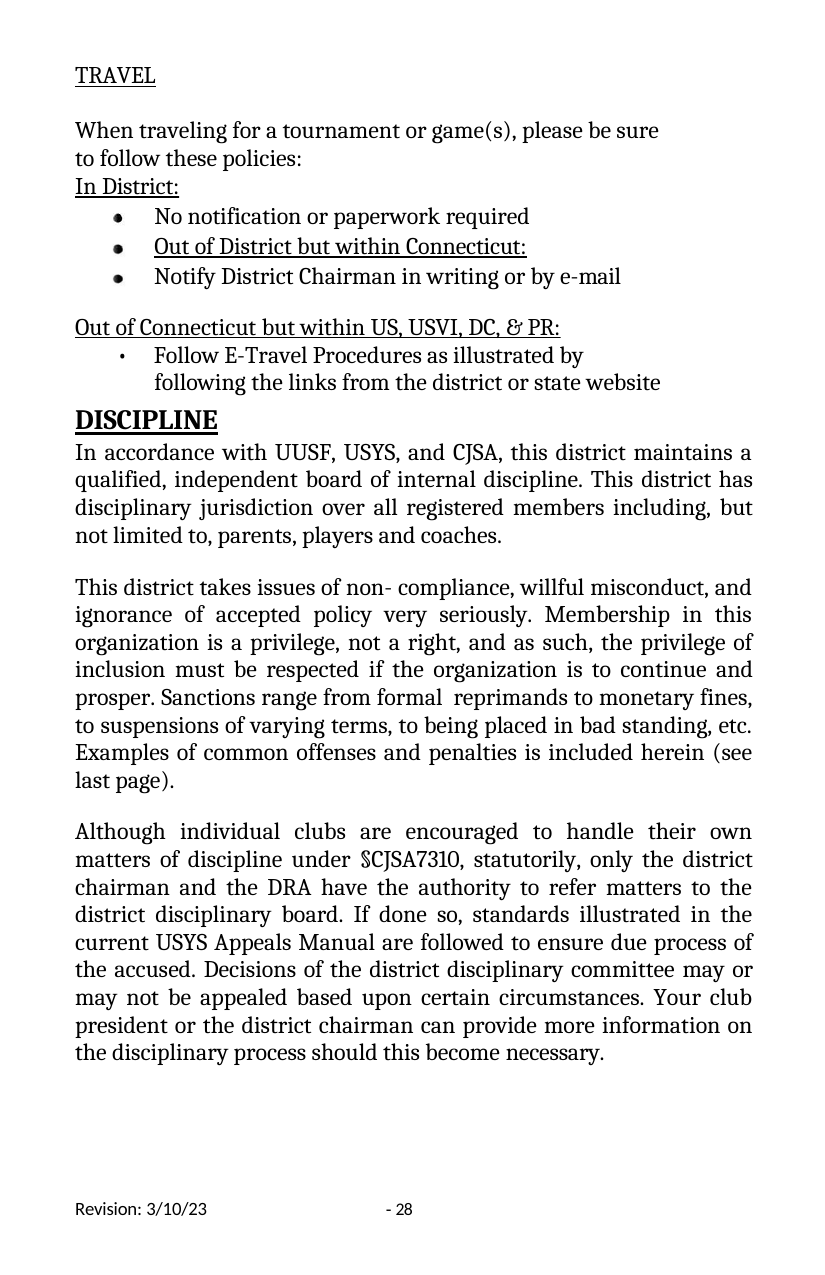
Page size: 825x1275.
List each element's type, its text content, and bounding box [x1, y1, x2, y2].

text In accordance with UUSF, USYS, and CJSA, this district maintains a qualified, independent board of internal discipline. This district has disciplinary jurisdiction over all registered members including, but not limited to, parents, players and coaches. [75, 439, 753, 549]
text No notification or paperwork required Out of District but within Connecticut: [154, 203, 545, 261]
text This district takes issues of non- compliance, willful misconduct, and ignorance of accepted policy very seriously. Membership in this organization is a privilege, not a right, and as such, the privilege of inclusion must be respected if the organization is to continue and prosper. Sanctions range from formal reprimands to monetary fines, to suspensions of varying terms, to being placed in bad standing, etc. Examples of common offenses and penalties is included herein (see last page). [75, 573, 753, 794]
text When traveling for a tournament or game(s), please be sure to follow these policies: [75, 117, 681, 172]
picture [112, 243, 126, 287]
text Notify District Chairman in writing or by e-mail [154, 263, 825, 290]
picture [112, 213, 125, 226]
text Out of Connecticut but within US, USVI, DC, & PR: [75, 313, 825, 341]
text Although individual clubs are encouraged to handle their own matters of discipline under §CJSA7310, statutorily, only the district chairman and the DRA have the authority to refer matters to the district disciplinary board. If done so, standards illustrated in the current USYS Appeals Manual are followed to ensure due process of the accused. Decisions of the district disciplinary committee may or may not be appealed based upon certain circumstances. Your club president or the district chairman can provide more information on the disciplinary process should this become necessary. [75, 818, 753, 1067]
text TRAVEL [75, 62, 825, 90]
subtitle DISCIPLINE [75, 404, 825, 437]
list Follow E-Travel Procedures as illustrated by following the links from the district or state website [117, 342, 679, 396]
text In District: [75, 172, 825, 200]
